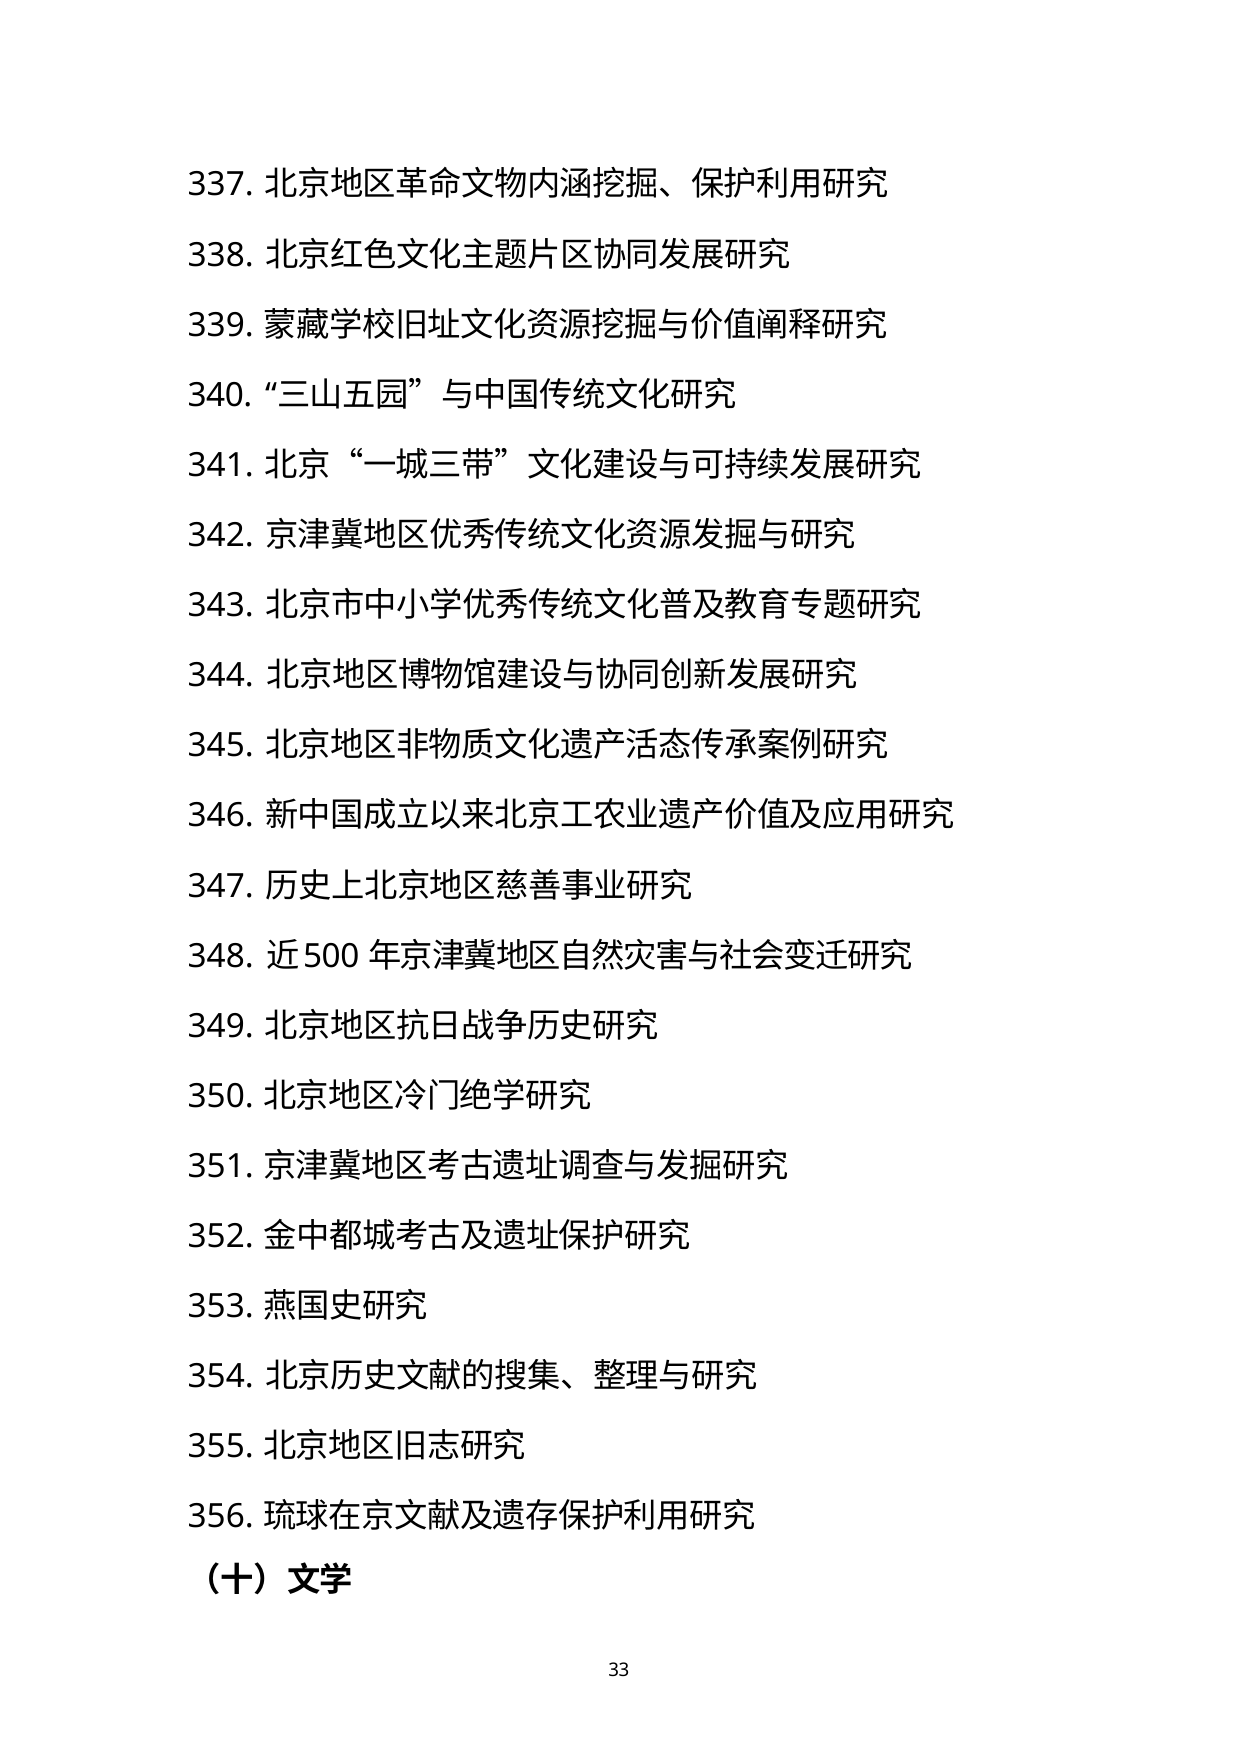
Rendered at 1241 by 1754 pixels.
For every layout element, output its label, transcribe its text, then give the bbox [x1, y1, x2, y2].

list 京津冀地区优秀传统文化资源发掘与研究 [187, 508, 1065, 556]
list 燕国史研究 [187, 1279, 1065, 1327]
list 蒙藏学校旧址文化资源挖掘与价值阐释研究 [187, 297, 1065, 346]
list 北京地区博物馆建设与协同创新发展研究 [187, 648, 1065, 696]
list 北京地区抗日战争历史研究 [187, 998, 1065, 1047]
list 北京“一城三带”文化建设与可持续发展研究 [187, 438, 1065, 486]
text （十）文学 [187, 1553, 1065, 1601]
list 北京地区非物质文化遗产活态传承案例研究 [187, 718, 1065, 767]
list 北京红色文化主题片区协同发展研究 [187, 227, 1065, 276]
list 京津冀地区考古遗址调查与发掘研究 [187, 1139, 1065, 1187]
list 琉球在京文献及遗存保护利用研究 [187, 1489, 1065, 1538]
list 近 500 年京津冀地区自然灾害与社会变迁研究 [187, 928, 1065, 977]
list 北京市中小学优秀传统文化普及教育专题研究 [187, 578, 1065, 626]
list 北京地区旧志研究 [187, 1419, 1065, 1467]
list 金中都城考古及遗址保护研究 [187, 1209, 1065, 1257]
list 北京地区冷门绝学研究 [187, 1069, 1065, 1117]
list 北京地区革命文物内涵挖掘、保护利用研究 [187, 157, 1065, 206]
list “三山五园”与中国传统文化研究 [187, 368, 1065, 416]
list 北京历史文献的搜集、整理与研究 [187, 1349, 1065, 1397]
list 历史上北京地区慈善事业研究 [187, 858, 1065, 907]
list 新中国成立以来北京工农业遗产价值及应用研究 [187, 788, 1065, 837]
